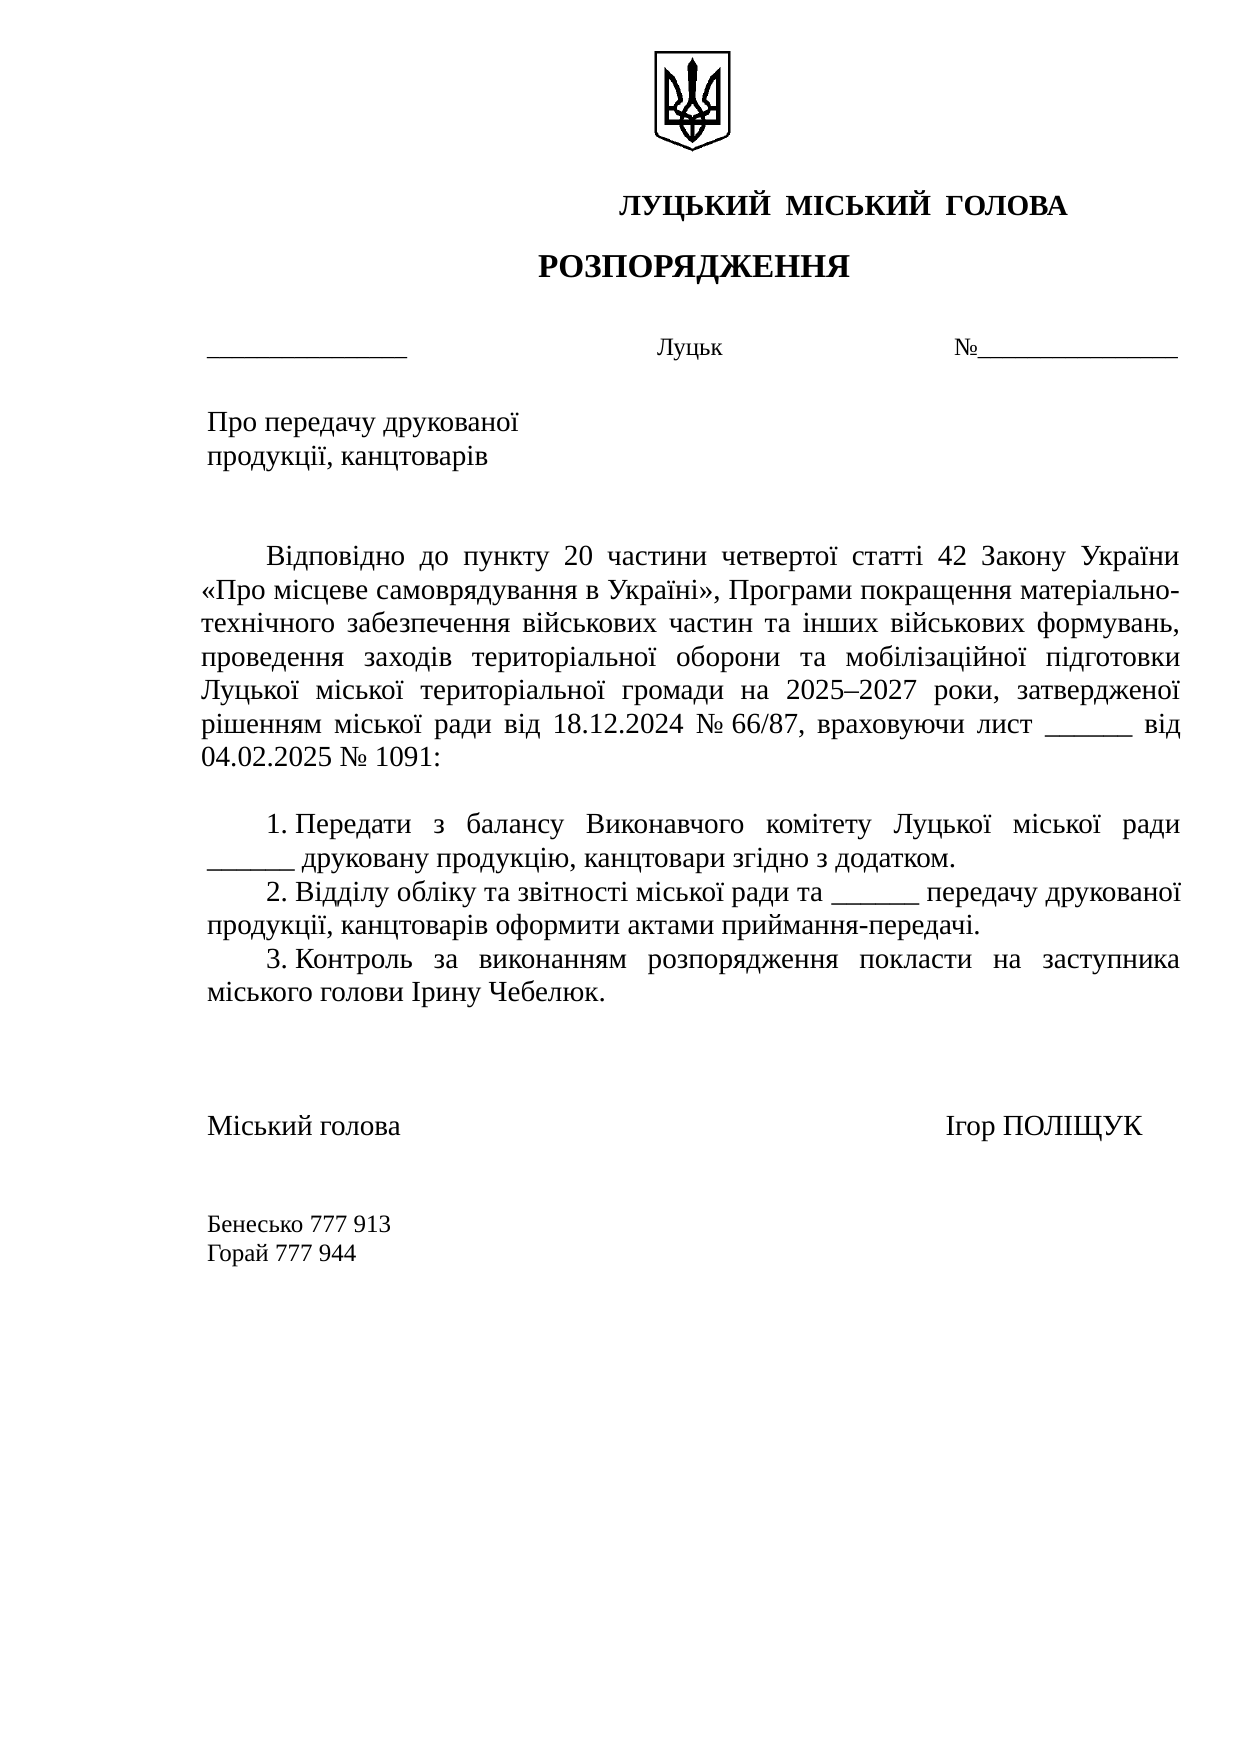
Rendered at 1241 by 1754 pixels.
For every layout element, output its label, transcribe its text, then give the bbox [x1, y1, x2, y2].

text ________________ Луцьк №________________ [207, 332, 1181, 361]
text продукції, канцтоварів [207, 438, 709, 471]
text Відповідно до пункту 20 частини четвертої статті 42 Закону України «Про місцеве самоврядування в Україні», Програми покращення матеріально-технічного забезпечення військових частин та інших військових формувань, проведення заходів територіальної оборони та мобілізаційної підготовки Луцької міської територіальної громади на 2025–2027 роки, затвердженої рішенням міської ради від 18.12.2024 № 66/87, враховуючи лист ______ від 04.02.2025 № 1091: [201, 538, 1181, 773]
text Бенесько 777 913 [207, 1209, 1181, 1238]
subtitle ЛУЦЬКИЙ МІСЬКИЙ ГОЛОВА [207, 188, 1181, 222]
text 3. Контроль за виконанням розпорядження покласти на заступника міського голови Ірину Чебелюк. [207, 941, 1181, 1008]
text РОЗПОРЯДЖЕННЯ [207, 246, 1181, 284]
text Горай 777 944 [207, 1238, 709, 1267]
picture [631, 46, 751, 170]
text 1. Передати з балансу Виконавчого комітету Луцької міської ради ______ друковану продукцію, канцтовари згідно з додатком. [207, 807, 1181, 874]
text Міський голова Ігор ПОЛІЩУК [207, 1108, 1181, 1142]
text 2. Відділу обліку та звітності міської ради та ______ передачу друкованої продукції, канцтоварів оформити актами приймання-передачі. [207, 874, 1181, 941]
text Про передачу друкованої [207, 404, 709, 438]
